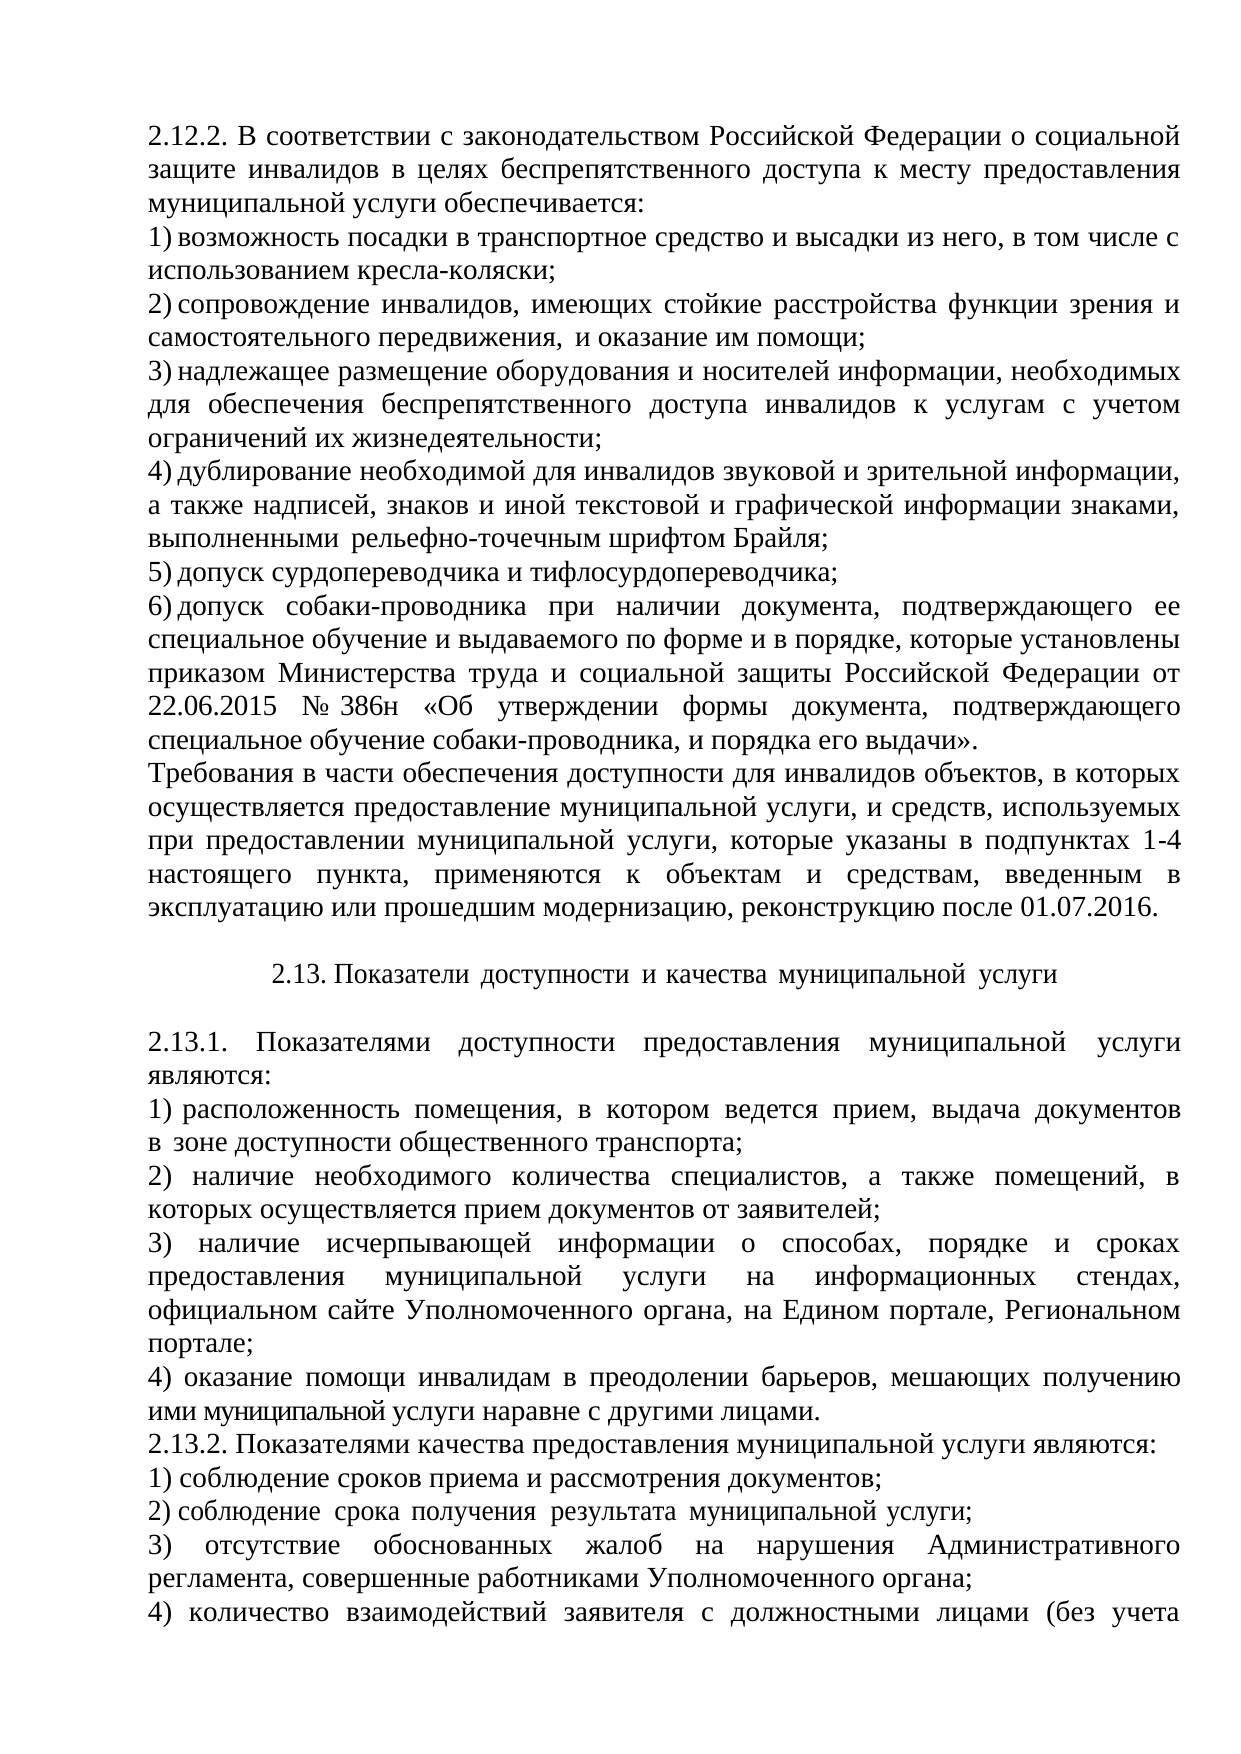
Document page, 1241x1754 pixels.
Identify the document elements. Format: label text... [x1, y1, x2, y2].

text 2.12.2. В соответствии с законодательством Российской Федерации о социальной защите инвалидов в целях беспрепятственного доступа к месту предоставления муниципальной услуги обеспечивается: [148, 118, 1181, 219]
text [148, 1594, 1181, 1627]
text 2) соблюдение срока получения результата муниципальной услуги; [148, 1493, 1181, 1527]
text 3) отсутствие обоснованных жалоб на нарушения Административного регламента, совершенные работниками Уполномоченного органа; [148, 1527, 1181, 1594]
text 4) оказание помощи инвалидам в преодолении барьеров, мешающих получению ими муниципальной услуги наравне с другими лицами. [148, 1359, 1181, 1426]
list допуск сурдопереводчика и тифлосурдопереводчика; [148, 554, 1181, 588]
list дублирование необходимой для инвалидов звуковой и зрительной информации, а также надписей, знаков и иной текстовой и графической информации знаками, выполненными рельефно-точечным шрифтом Брайля; [148, 453, 1181, 554]
text 2) наличие необходимого количества специалистов, а также помещений, в которых осуществляется прием документов от заявителей; [148, 1158, 1181, 1225]
text 1) соблюдение сроков приема и рассмотрения документов; [148, 1460, 1181, 1493]
text 1) расположенность помещения, в котором ведется прием, выдача документов в зоне доступности общественного транспорта; [148, 1091, 1181, 1158]
list надлежащее размещение оборудования и носителей информации, необходимых для обеспечения беспрепятственного доступа инвалидов к услугам с учетом ограничений их жизнедеятельности; [148, 353, 1181, 453]
text 2.13. Показатели доступности и качества муниципальной услуги [148, 957, 1181, 990]
list возможность посадки в транспортное средство и высадки из него, в том числе с использованием кресла-коляски; [148, 219, 1181, 286]
text 2.13.1. Показателями доступности предоставления муниципальной услуги являются: [148, 1024, 1181, 1091]
list допуск собаки-проводника при наличии документа, подтверждающего ее специальное обучение и выдаваемого по форме и в порядке, которые установлены приказом Министерства труда и социальной защиты Российской Федерации от 22.06.2015 № 386н «Об утверждении формы документа, подтверждающего специальное обучение собаки-проводника, и порядка его выдачи». [148, 588, 1181, 755]
list сопровождение инвалидов, имеющих стойкие расстройства функции зрения и самостоятельного передвижения, и оказание им помощи; [148, 286, 1181, 353]
text Требования в части обеспечения доступности для инвалидов объектов, в которых осуществляется предоставление муниципальной услуги, и средств, используемых при предоставлении муниципальной услуги, которые указаны в подпунктах 1-4 настоящего пункта, применяются к объектам и средствам, введенным в эксплуатацию или прошедшим модернизацию, реконструкцию после 01.07.2016. [148, 755, 1181, 923]
text 3) наличие исчерпывающей информации о способах, порядке и сроках предоставления муниципальной услуги на информационных стендах, официальном сайте Уполномоченного органа, на Едином портале, Региональном портале; [148, 1225, 1181, 1359]
text 2.13.2. Показателями качества предоставления муниципальной услуги являются: [148, 1426, 1181, 1460]
